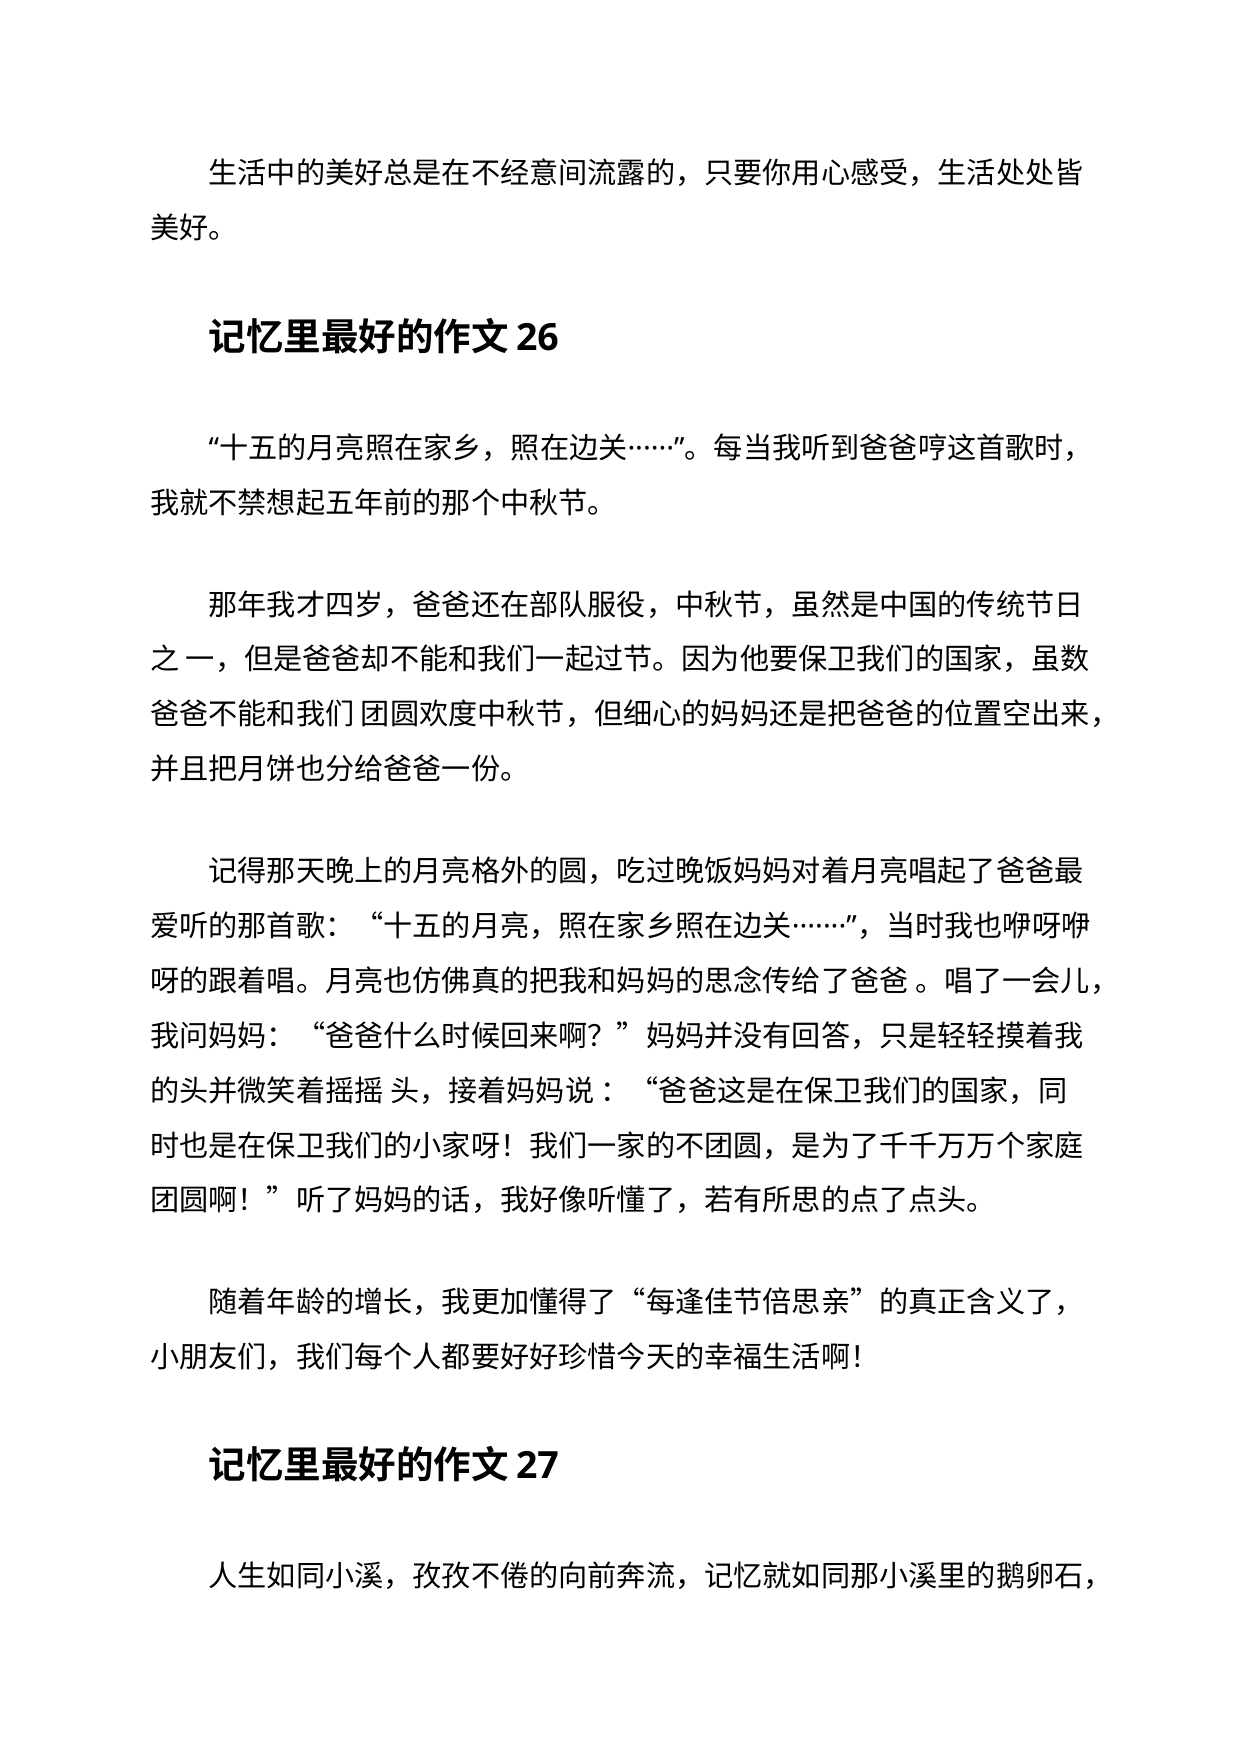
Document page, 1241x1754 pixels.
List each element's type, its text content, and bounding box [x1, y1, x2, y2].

text 生活中的美好总是在不经意间流露的，只要你用心感受，生活处处皆美好。 [150, 150, 1090, 247]
text 记得那天晚上的月亮格外的圆，吃过晚饭妈妈对着月亮唱起了爸爸最爱听的那首歌：“十五的月亮，照在家乡照在边关·······”，当时我也咿呀咿呀的跟着唱。月亮也仿佛真的把我和妈妈的思念传给了爸爸 。唱了一会儿，我问妈妈：“爸爸什么时候回来啊？”妈妈并没有回答，只是轻轻摸着我的头并微笑着摇摇 头，接着妈妈说 ：“爸爸这是在保卫我们的国家，同时也是在保卫我们的小家呀！我们一家的不团圆，是为了千千万万个家庭团圆啊！”听了妈妈的话，我好像听懂了，若有所思的点了点头。 [150, 847, 1090, 1219]
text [150, 1553, 1090, 1595]
text “十五的月亮照在家乡，照在边关······”。每当我听到爸爸哼这首歌时，我就不禁想起五年前的那个中秋节。 [150, 424, 1090, 522]
text 记忆里最好的作文26 [150, 307, 1090, 361]
text 随着年龄的增长，我更加懂得了“每逢佳节倍思亲”的真正含义了，小朋友们，我们每个人都要好好珍惜今天的幸福生活啊！ [150, 1279, 1090, 1376]
text 记忆里最好的作文27 [150, 1435, 1090, 1490]
text 那年我才四岁，爸爸还在部队服役，中秋节，虽然是中国的传统节日之 一，但是爸爸却不能和我们一起过节。因为他要保卫我们的国家，虽数爸爸不能和我们 团圆欢度中秋节，但细心的妈妈还是把爸爸的位置空出来，并且把月饼也分给爸爸一份。 [150, 581, 1090, 788]
